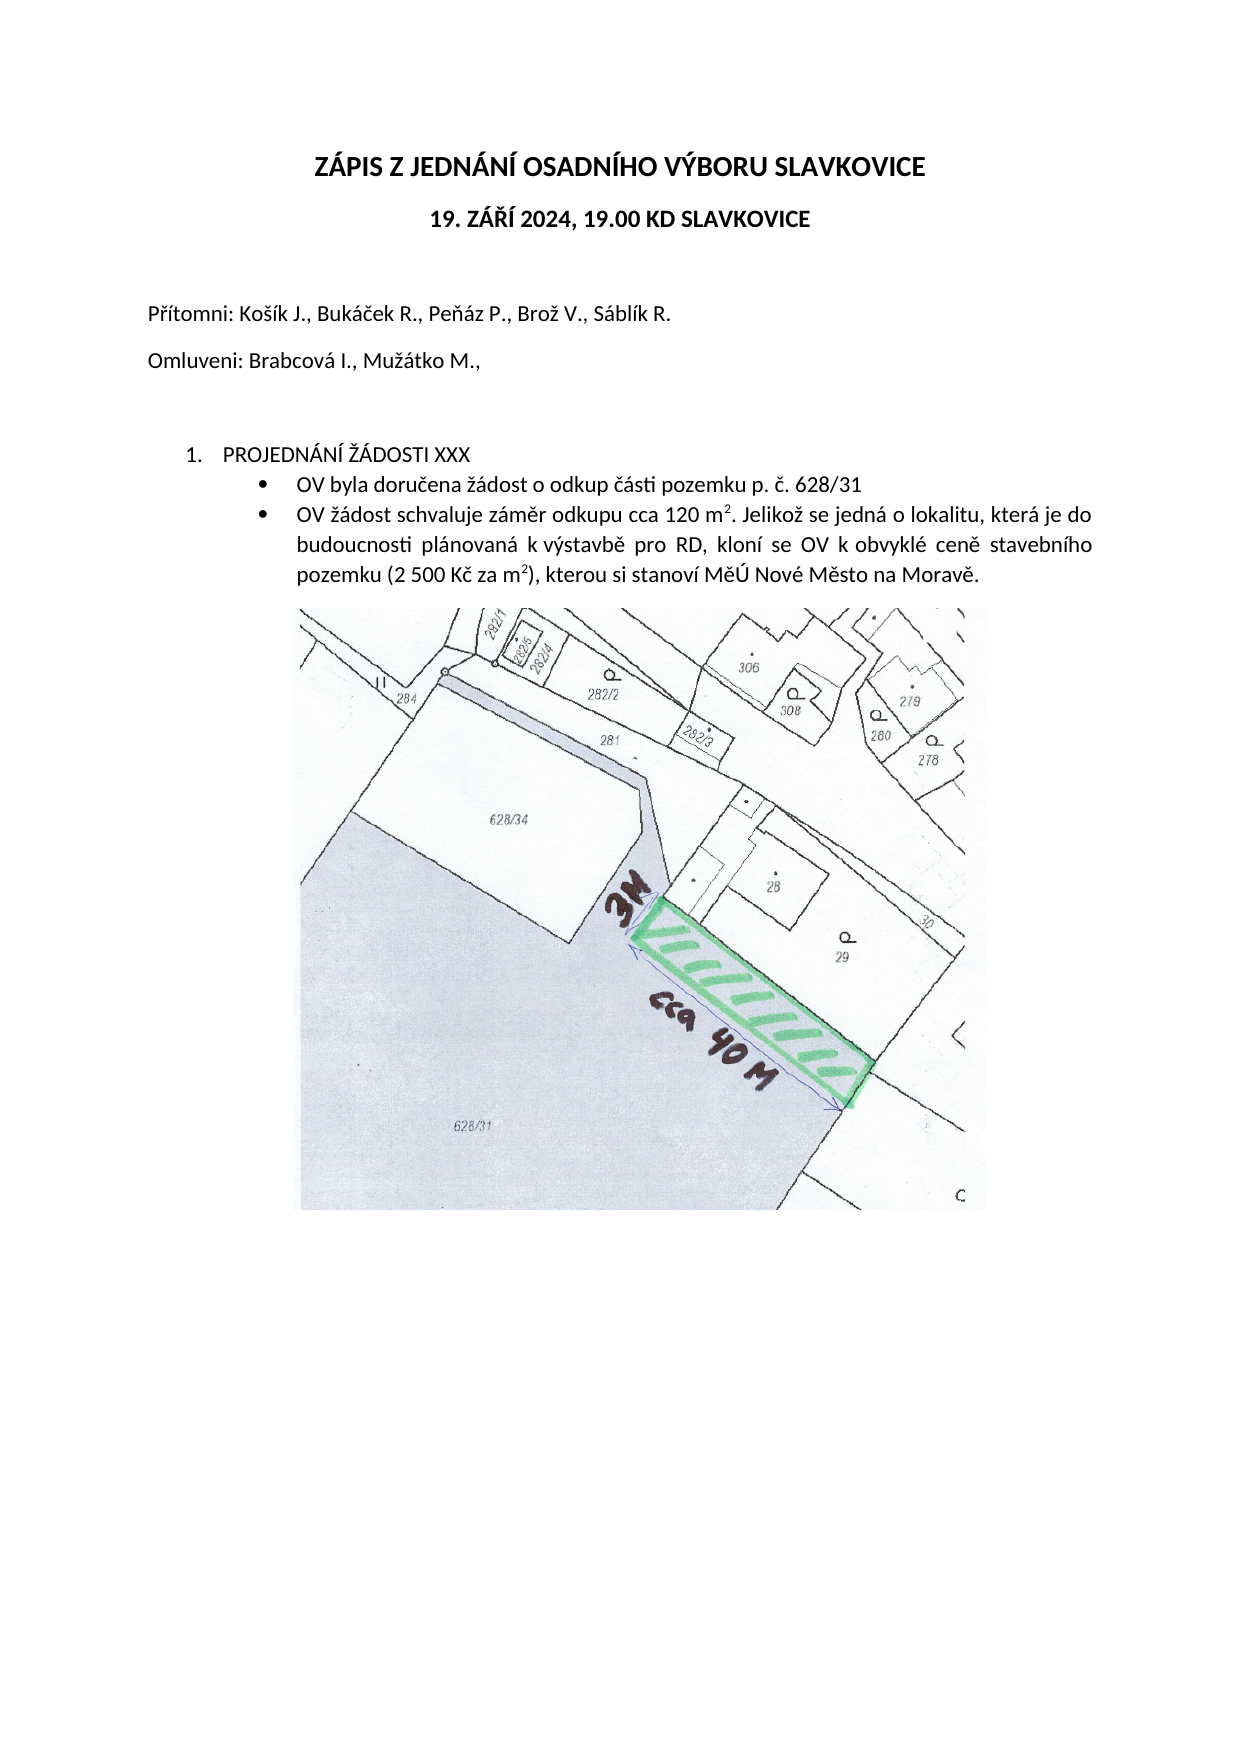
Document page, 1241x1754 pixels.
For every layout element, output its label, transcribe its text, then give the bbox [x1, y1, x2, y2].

list OV žádost schvaluje záměr odkupu cca 120 m2. Jelikož se jedná o lokalitu, která je do budoucnosti plánovaná k výstavbě pro RD, kloní se OV k obvyklé ceně stavebního pozemku (2 500 Kč za m2), kterou si stanoví MěÚ Nové Město na Moravě. [259, 500, 1093, 589]
list OV byla doručena žádost o odkup části pozemku p. č. 628/31 [259, 470, 1093, 498]
list PROJEDNÁNÍ ŽÁDOSTI XXX [185, 440, 1093, 468]
text ZÁPIS Z JEDNÁNÍ OSADNÍHO VÝBORU SLAVKOVICE [148, 148, 1093, 183]
picture [292, 608, 985, 1208]
text Přítomni: Košík J., Bukáček R., Peňáz P., Brož V., Sáblík R. [148, 299, 1093, 327]
text Omluveni: Brabcová I., Mužátko M., [148, 346, 1093, 374]
text 19. ZÁŘÍ 2024, 19.00 KD SLAVKOVICE [148, 203, 1093, 233]
